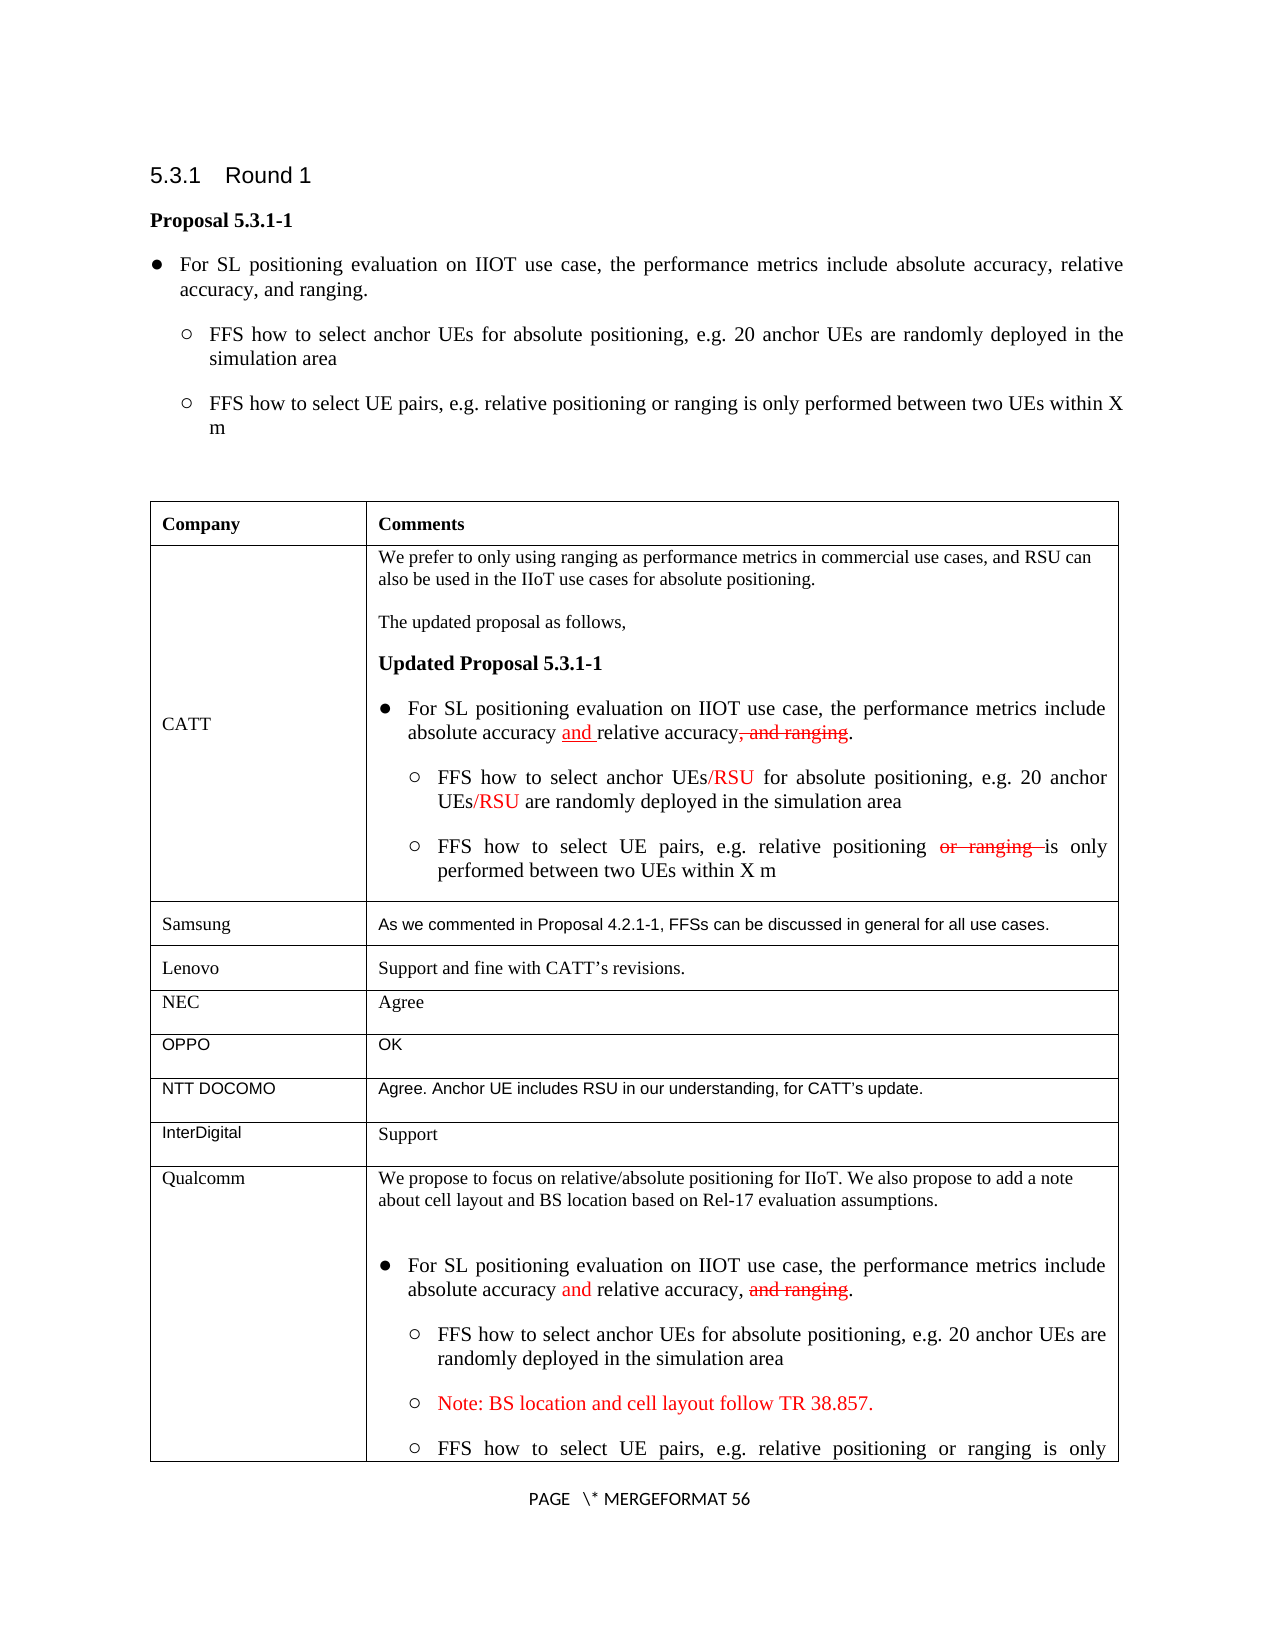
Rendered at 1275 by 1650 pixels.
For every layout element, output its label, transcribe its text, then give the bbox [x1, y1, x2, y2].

table_cell Support [367, 1123, 1118, 1166]
table_cell CATT [151, 546, 366, 901]
list FFS how to select UE pairs, e.g. relative positioning or ranging is only performed between two UEs within X m [179, 389, 1125, 439]
subtitle Round 1 [150, 162, 1125, 189]
table_cell NEC [151, 991, 366, 1034]
table_header Company [151, 502, 366, 545]
table_cell Agree. Anchor UE includes RSU in our understanding, for CATT’s update. [367, 1079, 1118, 1122]
table_cell As we commented in Proposal 4.2.1-1, FFSs can be discussed in general for all use cases. [367, 902, 1118, 945]
table_cell Qualcomm [151, 1167, 366, 1461]
table_cell NTT DOCOMO [151, 1079, 366, 1122]
table_cell Support and fine with CATT’s revisions. [367, 946, 1118, 989]
table_cell Lenovo [151, 946, 366, 989]
table_cell Samsung [151, 902, 366, 945]
table_cell We prefer to only using ranging as performance metrics in commercial use cases, and RSU can also be used in the IIoT use cases for absolute positioning. The updated proposal as follows, Updated Proposal 5.3.1-1 For SL positioning evaluation on IIOT use case, the performance metrics include absolute accuracy and relative accuracy, and ranging. FFS how to select anchor UEs/RSU for absolute positioning, e.g. 20 anchor UEs/RSU are randomly deployed in the simulation area FFS how to select UE pairs, e.g. relative positioning or ranging is only performed between two UEs within X m [367, 546, 1118, 901]
table_header Comments [367, 502, 1118, 545]
list For SL positioning evaluation on IIOT use case, the performance metrics include absolute accuracy, relative accuracy, and ranging. [150, 250, 1125, 301]
table_cell Agree [367, 991, 1118, 1034]
text Proposal 5.3.1-1 [150, 208, 1125, 232]
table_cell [367, 1167, 1118, 1461]
table_cell InterDigital [151, 1123, 366, 1166]
table_cell OK [367, 1035, 1118, 1078]
table_cell OPPO [151, 1035, 366, 1078]
list FFS how to select anchor UEs for absolute positioning, e.g. 20 anchor UEs are randomly deployed in the simulation area [179, 319, 1125, 370]
